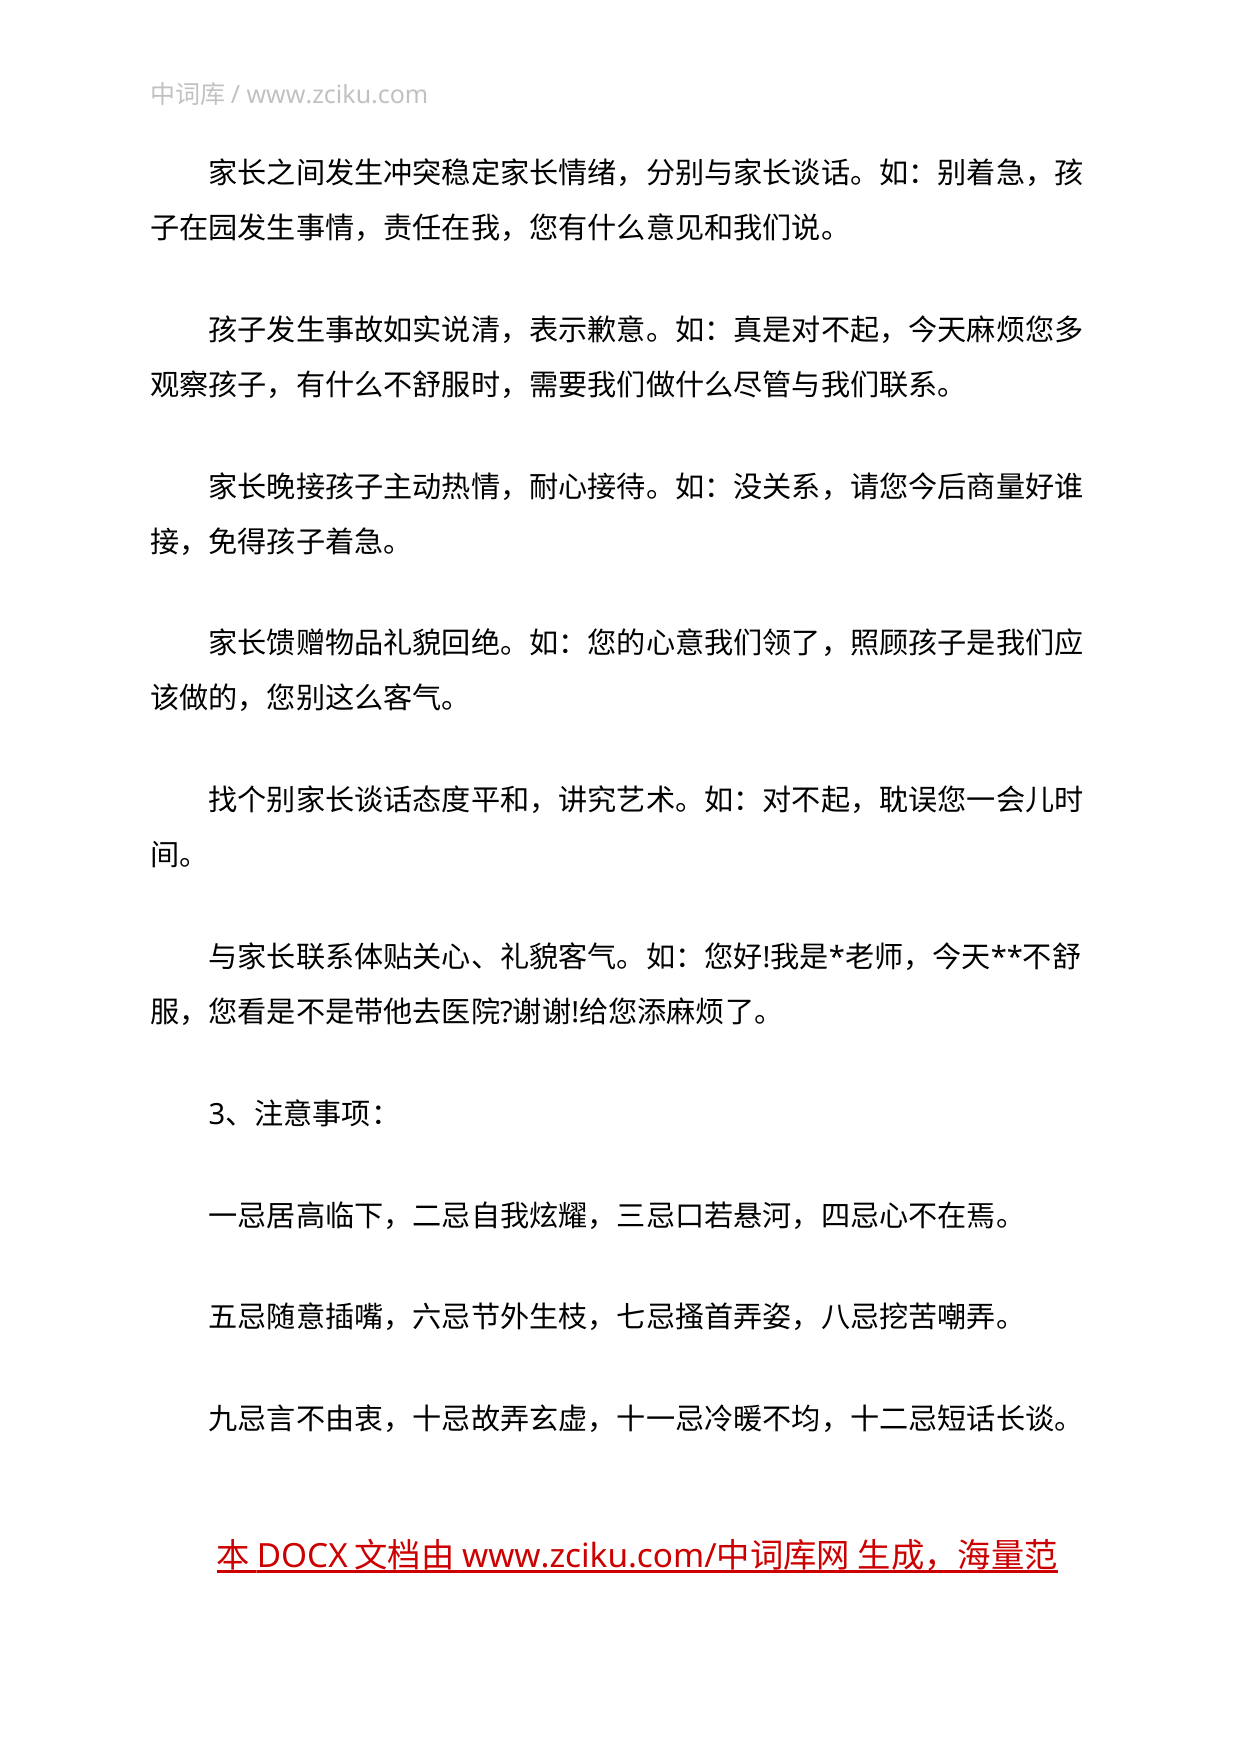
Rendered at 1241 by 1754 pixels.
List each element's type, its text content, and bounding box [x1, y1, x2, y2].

text 家长之间发生冲突稳定家长情绪，分别与家长谈话。如：别着急，孩子在园发生事情，责任在我，您有什么意见和我们说。 [150, 150, 1090, 247]
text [150, 1529, 1090, 1577]
text 孩子发生事故如实说清，表示歉意。如：真是对不起，今天麻烦您多观察孩子，有什么不舒服时，需要我们做什么尽管与我们联系。 [150, 307, 1090, 404]
text 九忌言不由衷，十忌故弄玄虚，十一忌冷暖不均，十二忌短话长谈。 [150, 1396, 1090, 1438]
text 一忌居高临下，二忌自我炫耀，三忌口若悬河，四忌心不在焉。 [150, 1192, 1090, 1234]
text 3、注意事项： [150, 1090, 1090, 1133]
text 找个别家长谈话态度平和，讲究艺术。如：对不起，耽误您一会儿时间。 [150, 777, 1090, 874]
text 家长馈赠物品礼貌回绝。如：您的心意我们领了，照顾孩子是我们应该做的，您别这么客气。 [150, 620, 1090, 717]
text 五忌随意插嘴，六忌节外生枝，七忌搔首弄姿，八忌挖苦嘲弄。 [150, 1294, 1090, 1336]
text 与家长联系体贴关心、礼貌客气。如：您好!我是*老师，今天**不舒服，您看是不是带他去医院?谢谢!给您添麻烦了。 [150, 933, 1090, 1031]
text 家长晚接孩子主动热情，耐心接待。如：没关系，请您今后商量好谁接，免得孩子着急。 [150, 463, 1090, 561]
